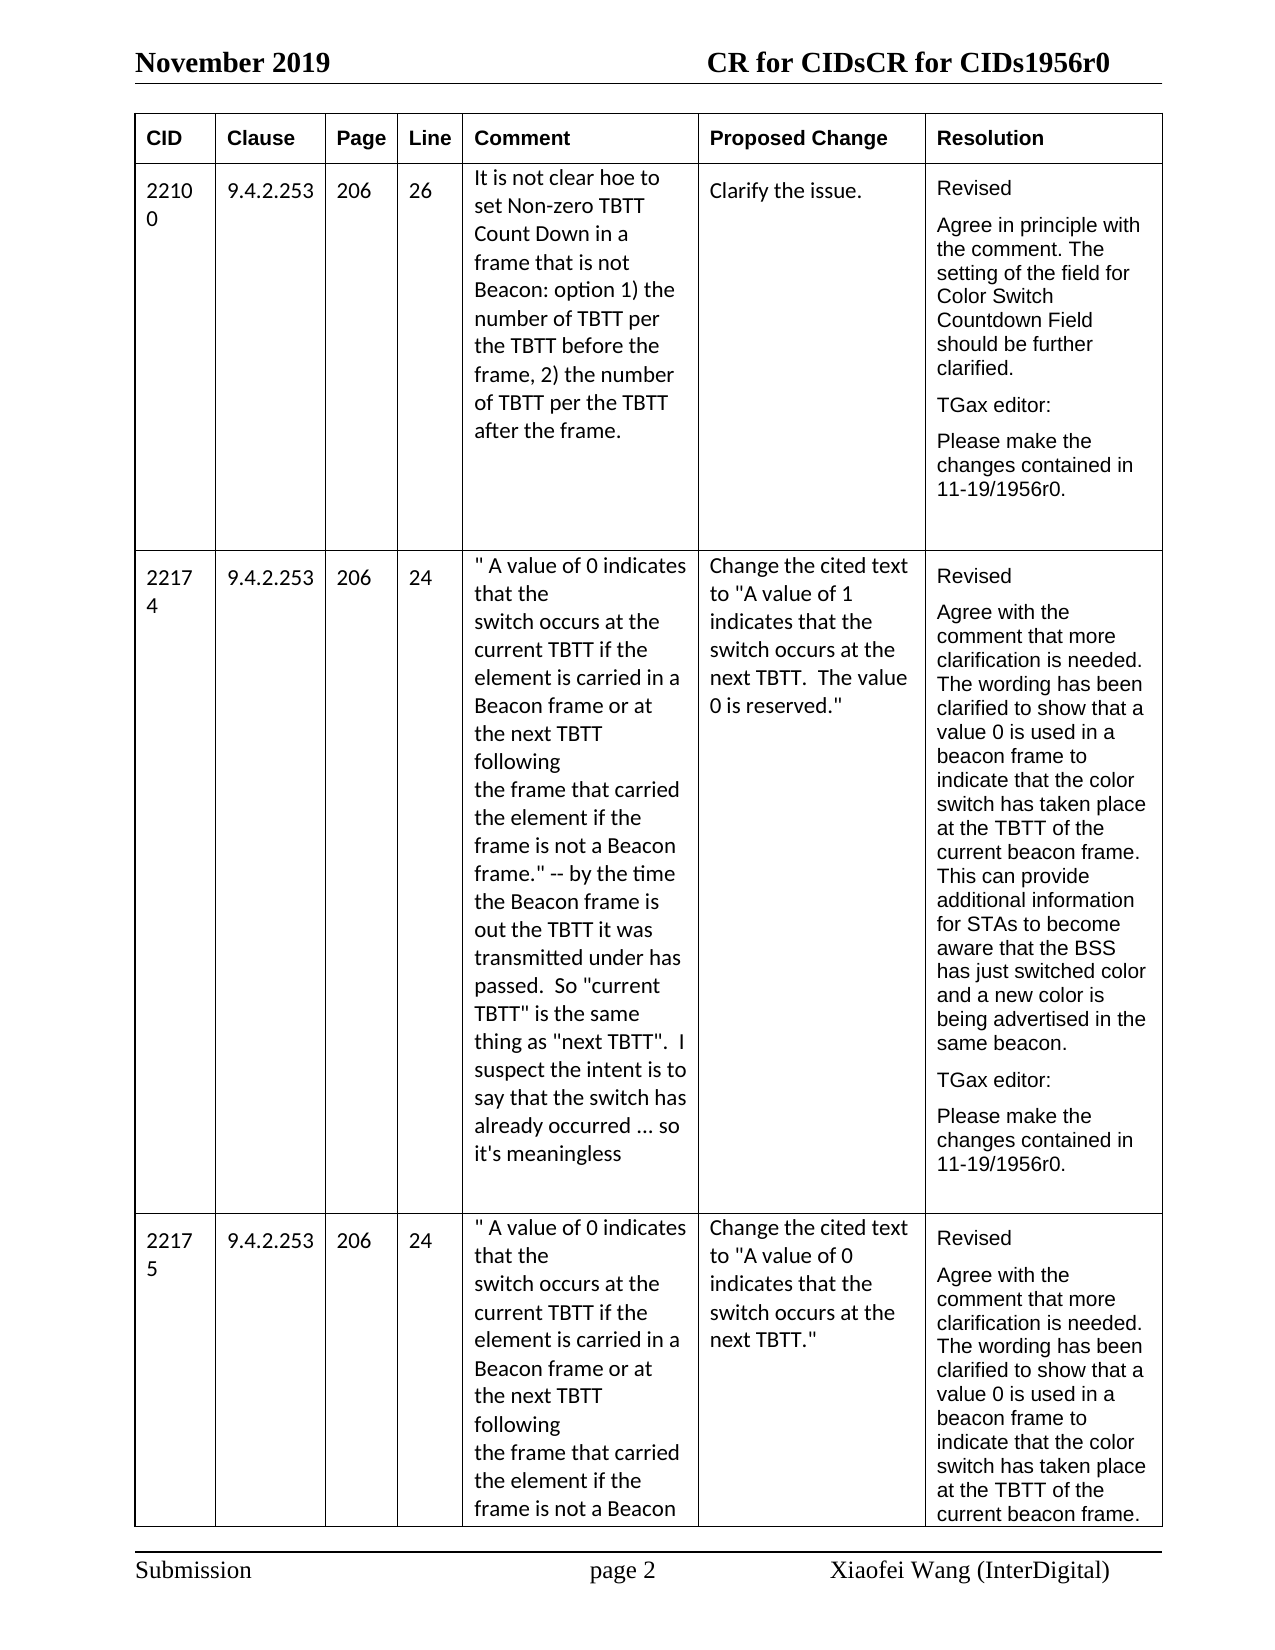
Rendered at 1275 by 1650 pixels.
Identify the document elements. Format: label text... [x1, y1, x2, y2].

table_cell 22174 [136, 551, 215, 1212]
table_cell 26 [398, 164, 462, 550]
table_cell 22100 [136, 164, 215, 550]
table_cell 9.4.2.253 [216, 164, 325, 550]
table_cell Revised Agree in principle with the comment. The setting of the field for Color Switch Countdown Field should be further clarified. TGax editor: Please make the changes contained in 11-19/1956r0. [926, 164, 1162, 550]
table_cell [463, 1214, 698, 1526]
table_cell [699, 1214, 925, 1526]
table_cell Clarify the issue. [699, 164, 925, 550]
table_cell 24 [398, 551, 462, 1212]
table_cell 206 [326, 1214, 397, 1526]
table_cell 22175 [136, 1214, 215, 1526]
table_header Page [326, 114, 397, 162]
table_cell 206 [326, 551, 397, 1212]
table_header CID [136, 114, 215, 162]
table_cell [926, 1214, 1162, 1526]
table_cell 9.4.2.253 [216, 551, 325, 1212]
table_header Comment [463, 114, 698, 162]
table_header Proposed Change [699, 114, 925, 162]
table_header Clause [216, 114, 325, 162]
table_cell It is not clear hoe to set Non-zero TBTT Count Down in a frame that is not Beacon: option 1) the number of TBTT per the TBTT before the frame, 2) the number of TBTT per the TBTT after the frame. [463, 164, 698, 550]
table_cell Change the cited text to "A value of 1 indicates that the switch occurs at the next TBTT. The value 0 is reserved." [699, 551, 925, 1212]
table_header Resolution [926, 114, 1162, 162]
table_cell 9.4.2.253 [216, 1214, 325, 1526]
table_cell 206 [326, 164, 397, 550]
table_header Line [398, 114, 462, 162]
table_cell 24 [398, 1214, 462, 1526]
